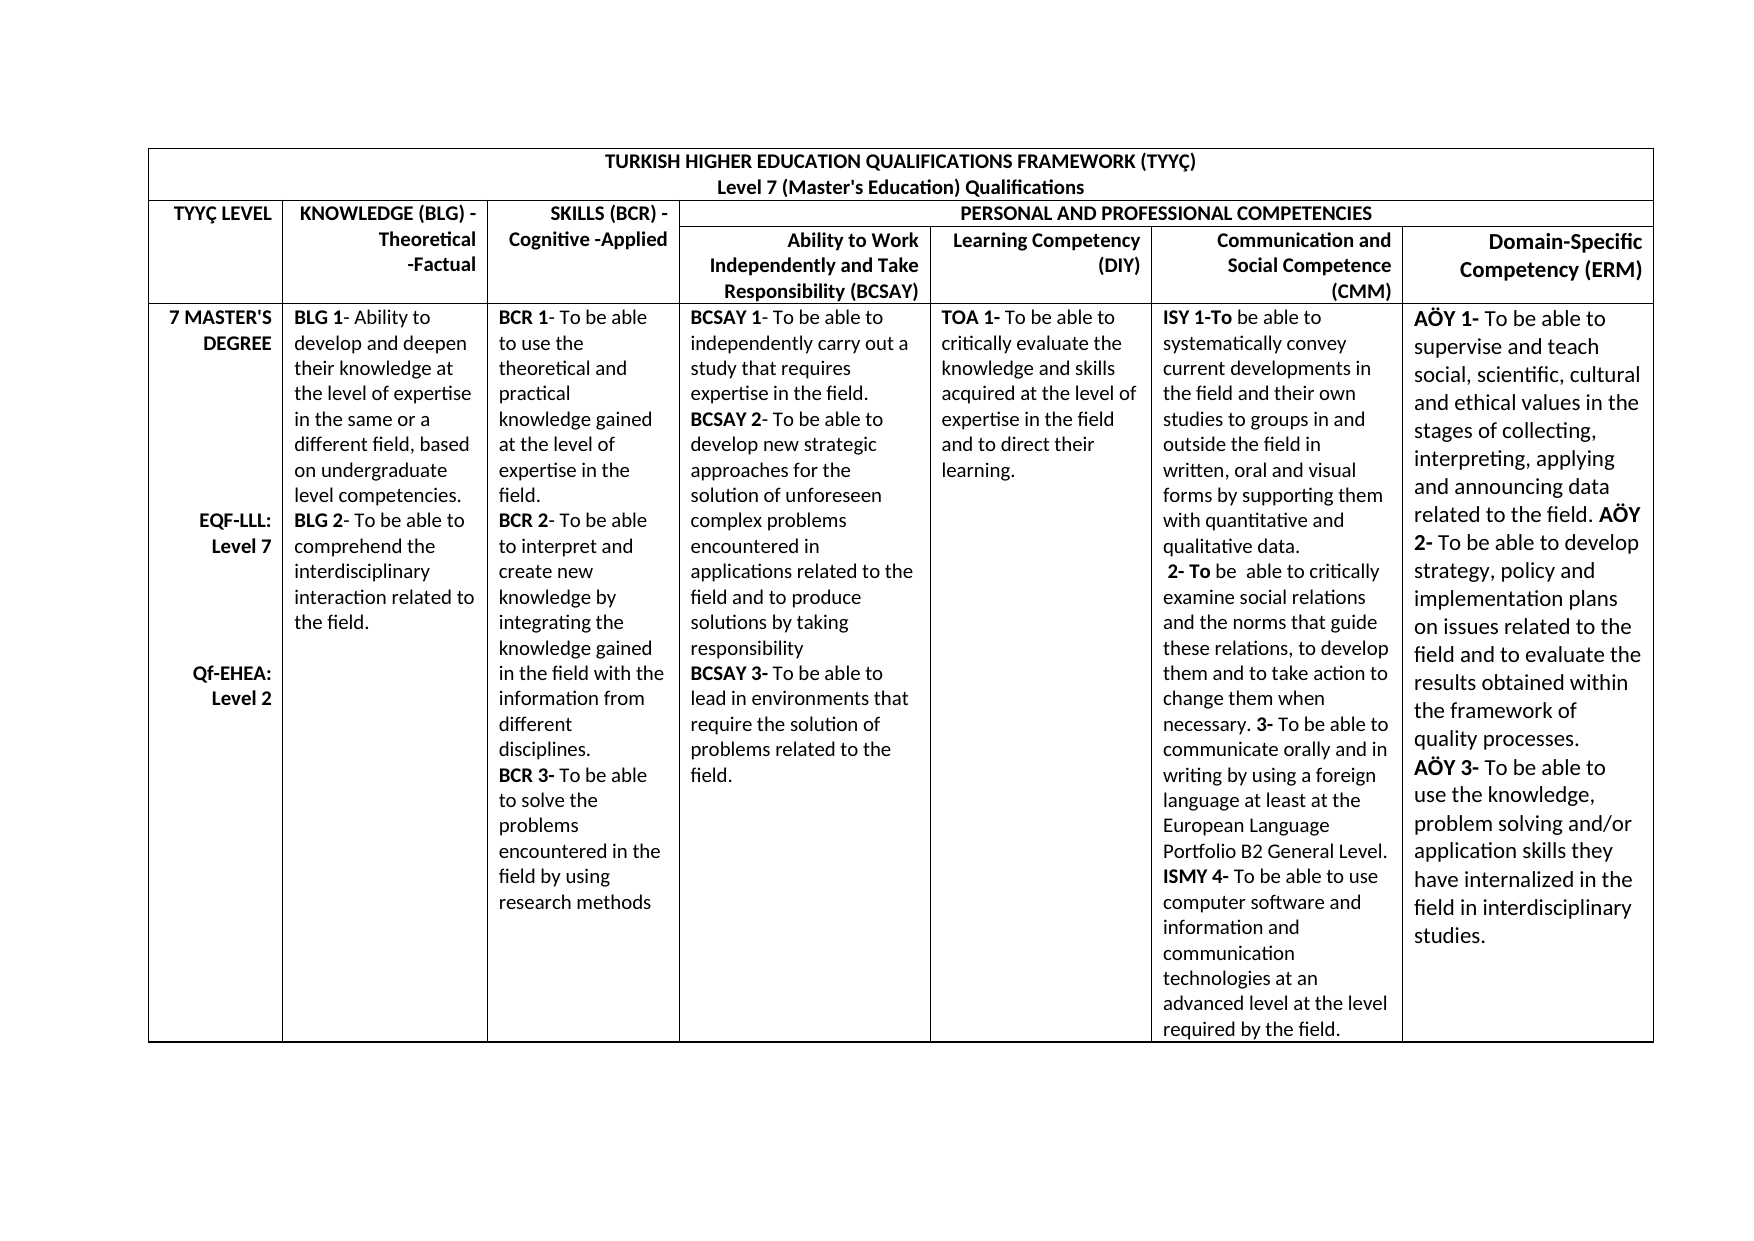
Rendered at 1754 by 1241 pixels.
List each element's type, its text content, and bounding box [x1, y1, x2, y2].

table_cell TYYÇ LEVEL [149, 201, 282, 303]
table_cell PERSONAL AND PROFESSIONAL COMPETENCIES [680, 201, 1653, 226]
table_cell SKILLS (BCR) -Cognitive -Applied [488, 201, 679, 303]
table_cell Learning Competency (DIY) [931, 227, 1151, 303]
table_cell TOA 1- To be able to critically evaluate the knowledge and skills acquired at the level of expertise in the field and to direct their learning. [931, 304, 1151, 1041]
table_cell 7 MASTER'S DEGREE EQF-LLL: Level 7 Qf-EHEA: Level 2 [149, 304, 282, 1041]
table_cell ISY 1-To be able to systematically convey current developments in the field and their own studies to groups in and outside the field in written, oral and visual forms by supporting them with quantitative and qualitative data. 2- To be able to critically examine social relations and the norms that guide these relations, to develop them and to take action to change them when necessary. 3- To be able to communicate orally and in writing by using a foreign language at least at the European Language Portfolio B2 General Level. ISMY 4- To be able to use computer software and information and communication technologies at an advanced level at the level required by the field. [1152, 304, 1402, 1041]
table_cell BLG 1- Ability to develop and deepen their knowledge at the level of expertise in the same or a different field, based on undergraduate level competencies. BLG 2- To be able to comprehend the interdisciplinary interaction related to the field. [283, 304, 487, 1041]
table_cell AÖY 1- To be able to supervise and teach social, scientific, cultural and ethical values in the stages of collecting, interpreting, applying and announcing data related to the field. AÖY 2- To be able to develop strategy, policy and implementation plans on issues related to the field and to evaluate the results obtained within the framework of quality processes. AÖY 3- To be able to use the knowledge, problem solving and/or application skills they have internalized in the field in interdisciplinary studies. [1403, 304, 1653, 1041]
table_cell BCSAY 1- To be able to independently carry out a study that requires expertise in the field. BCSAY 2- To be able to develop new strategic approaches for the solution of unforeseen complex problems encountered in applications related to the field and to produce solutions by taking responsibility BCSAY 3- To be able to lead in environments that require the solution of problems related to the field. [680, 304, 930, 1041]
table_cell Communication and Social Competence (CMM) [1152, 227, 1402, 303]
table_header TURKISH HIGHER EDUCATION QUALIFICATIONS FRAMEWORK (TYYÇ) Level 7 (Master's Education) Qualifications [149, 149, 1653, 199]
table_cell BCR 1- To be able to use the theoretical and practical knowledge gained at the level of expertise in the field. BCR 2- To be able to interpret and create new knowledge by integrating the knowledge gained in the field with the information from different disciplines. BCR 3- To be able to solve the problems encountered in the field by using research methods [488, 304, 679, 1041]
table_cell Ability to Work Independently and Take Responsibility (BCSAY) [680, 227, 930, 303]
table_cell Domain-Specific Competency (ERM) [1403, 227, 1653, 303]
table_cell KNOWLEDGE (BLG) -Theoretical -Factual [283, 201, 487, 303]
